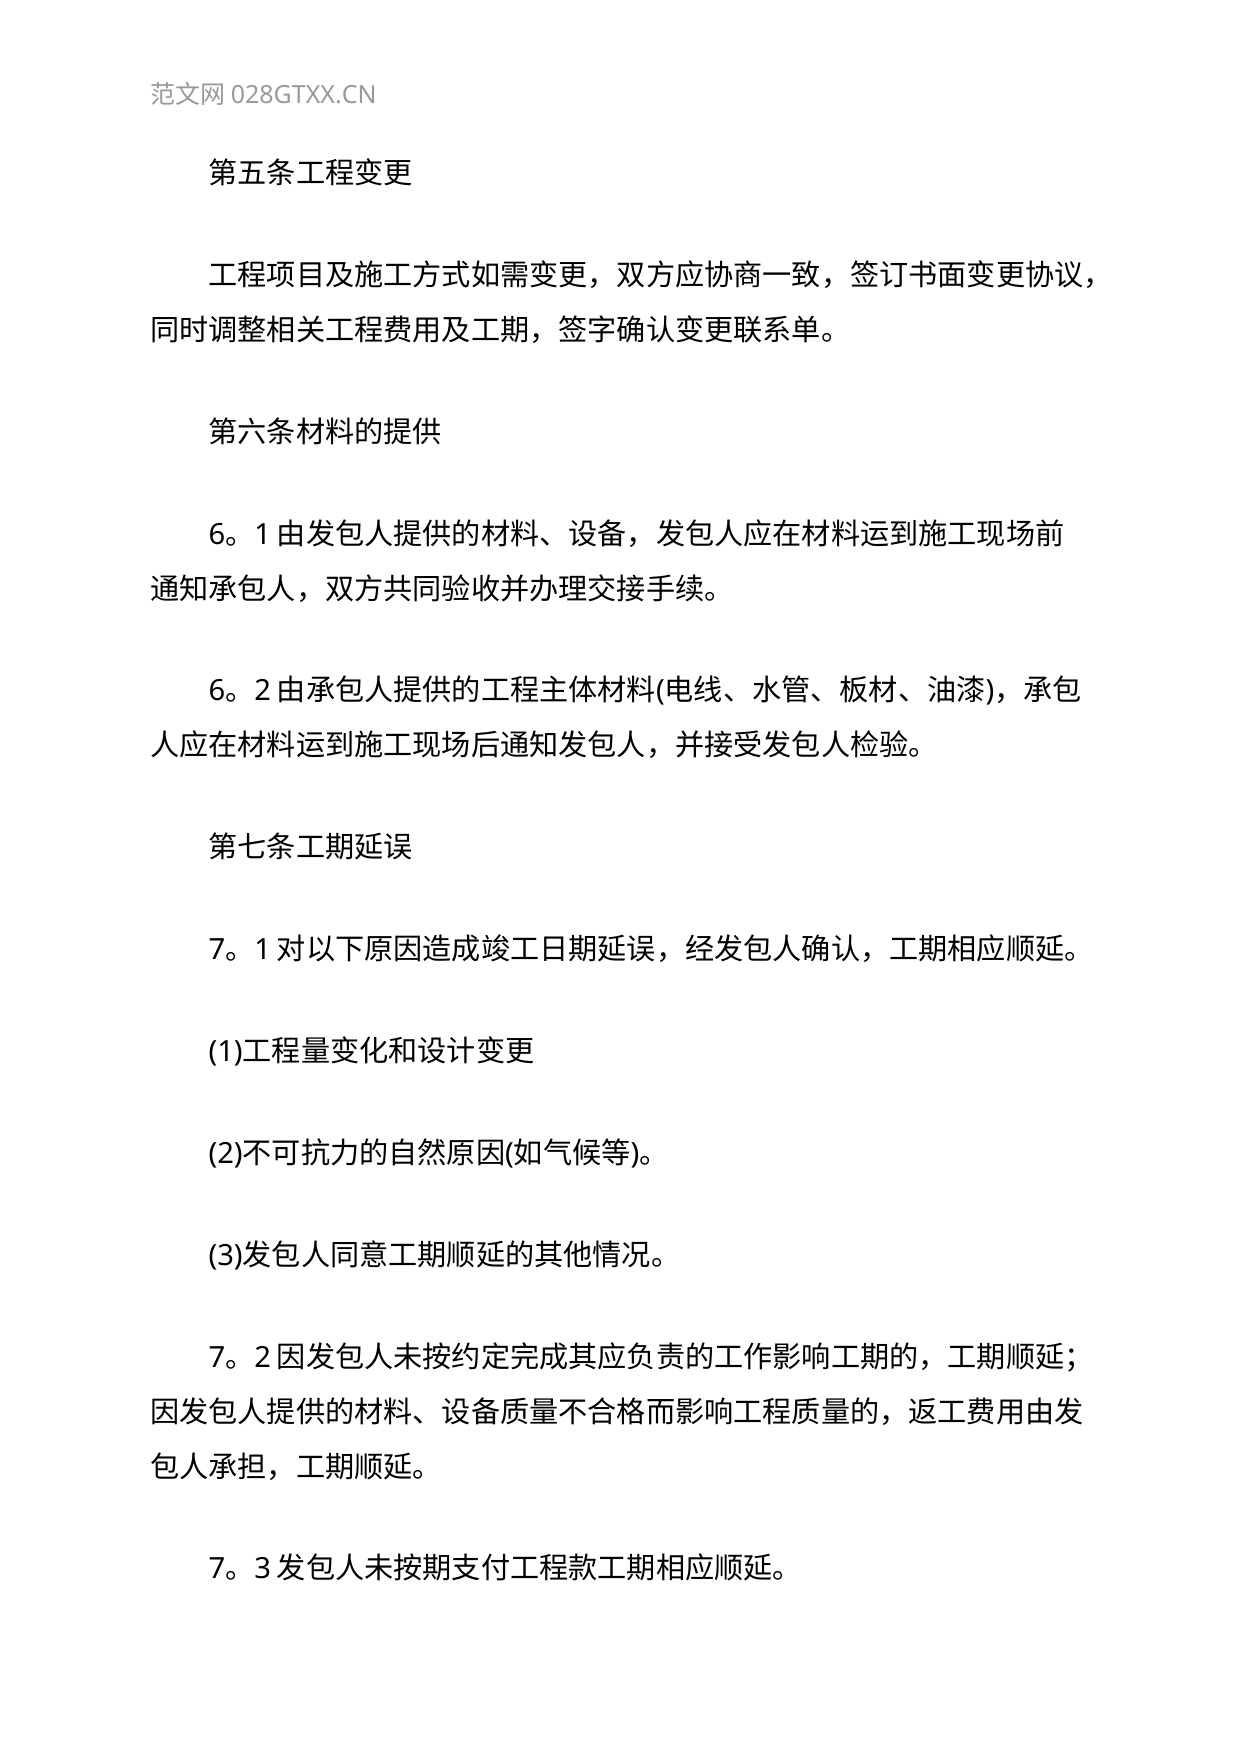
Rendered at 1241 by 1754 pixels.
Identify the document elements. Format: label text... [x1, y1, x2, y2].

text (2)不可抗力的自然原因(如气候等)。 [150, 1129, 1090, 1172]
text 工程项目及施工方式如需变更，双方应协商一致，签订书面变更协议，同时调整相关工程费用及工期，签字确认变更联系单。 [150, 252, 1090, 349]
text 6。1由发包人提供的材料、设备，发包人应在材料运到施工现场前通知承包人，双方共同验收并办理交接手续。 [150, 510, 1090, 607]
text 7。3发包人未按期支付工程款工期相应顺延。 [150, 1545, 1090, 1587]
text 第七条工期延误 [150, 824, 1090, 866]
text (3)发包人同意工期顺延的其他情况。 [150, 1231, 1090, 1274]
text (1)工程量变化和设计变更 [150, 1027, 1090, 1070]
text 7。2因发包人未按约定完成其应负责的工作影响工期的，工期顺延；因发包人提供的材料、设备质量不合格而影响工程质量的，返工费用由发包人承担，工期顺延。 [150, 1333, 1090, 1486]
text 第五条工程变更 [150, 150, 1090, 192]
text 7。1对以下原因造成竣工日期延误，经发包人确认，工期相应顺延。 [150, 926, 1090, 968]
text 6。2由承包人提供的工程主体材料(电线、水管、板材、油漆)，承包人应在材料运到施工现场后通知发包人，并接受发包人检验。 [150, 667, 1090, 764]
text 第六条材料的提供 [150, 408, 1090, 451]
